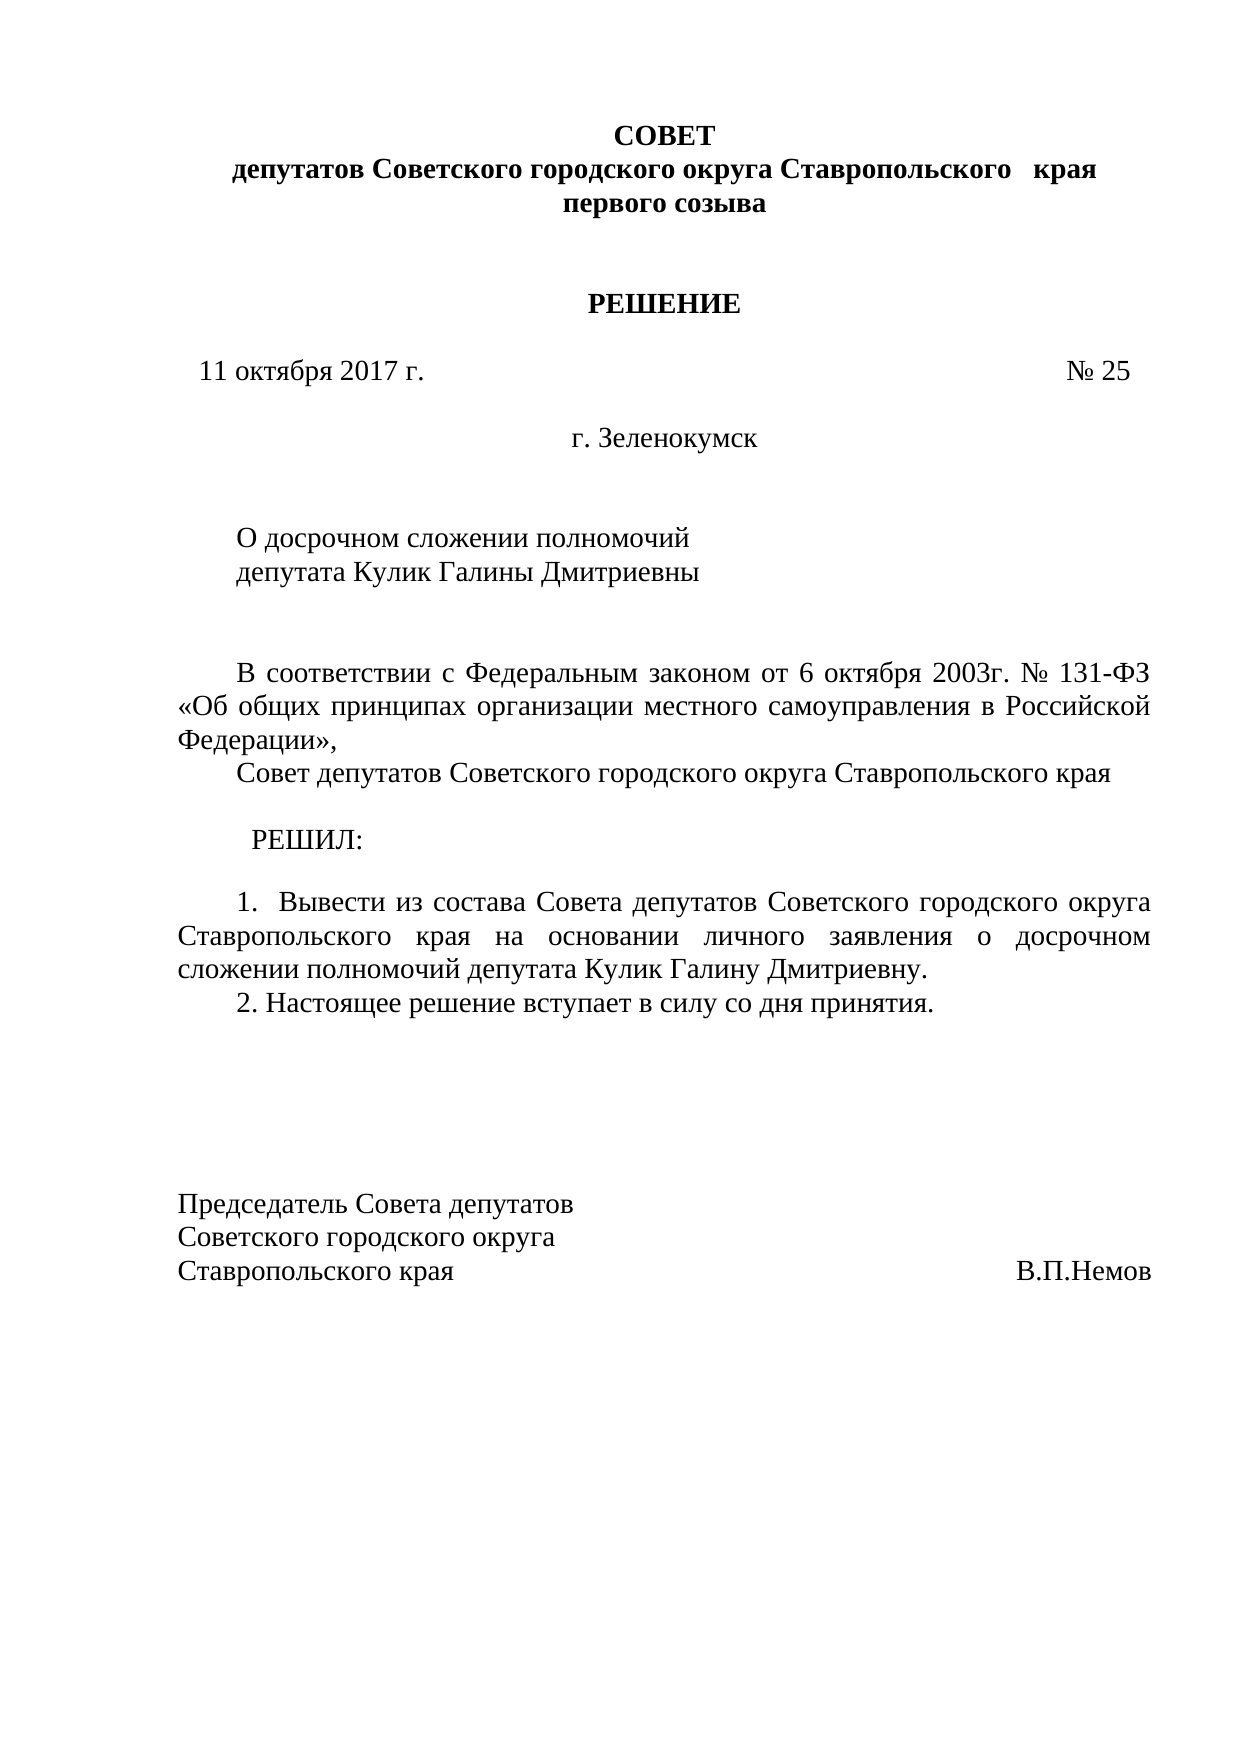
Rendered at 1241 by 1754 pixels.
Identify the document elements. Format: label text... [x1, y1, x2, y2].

subtitle В соответствии с Федеральным законом от 6 октября 2003г. № 131-ФЗ «Об общих принципах организации местного самоуправления в Российской Федерации», [177, 655, 1152, 755]
text г. Зеленокумск [177, 420, 1152, 453]
text СОВЕТ [177, 118, 1152, 152]
table_header Председатель Совета депутатов Советского городского округа Ставропольского края [166, 1186, 797, 1320]
text О досрочном сложении полномочий [177, 521, 1152, 554]
text РЕШЕНИЕ [177, 286, 1152, 319]
table_header В.П.Немов [798, 1186, 1163, 1320]
text 2. Настоящее решение вступает в силу со дня принятия. [177, 985, 1152, 1018]
text 11 октября 2017 г. № 25 [177, 353, 1152, 386]
text депутата Кулик Галины Дмитриевны [177, 554, 1152, 588]
subtitle Совет депутатов Советского городского округа Ставропольского края [177, 755, 1152, 789]
text 1. Вывести из состава Совета депутатов Советского городского округа Ставропольского края на основании личного заявления о досрочном сложении полномочий депутата Кулик Галину Дмитриевну. [177, 884, 1152, 985]
text РЕШИЛ: [177, 822, 1152, 856]
text депутатов Советского городского округа Ставропольского края первого созыва [177, 152, 1152, 219]
